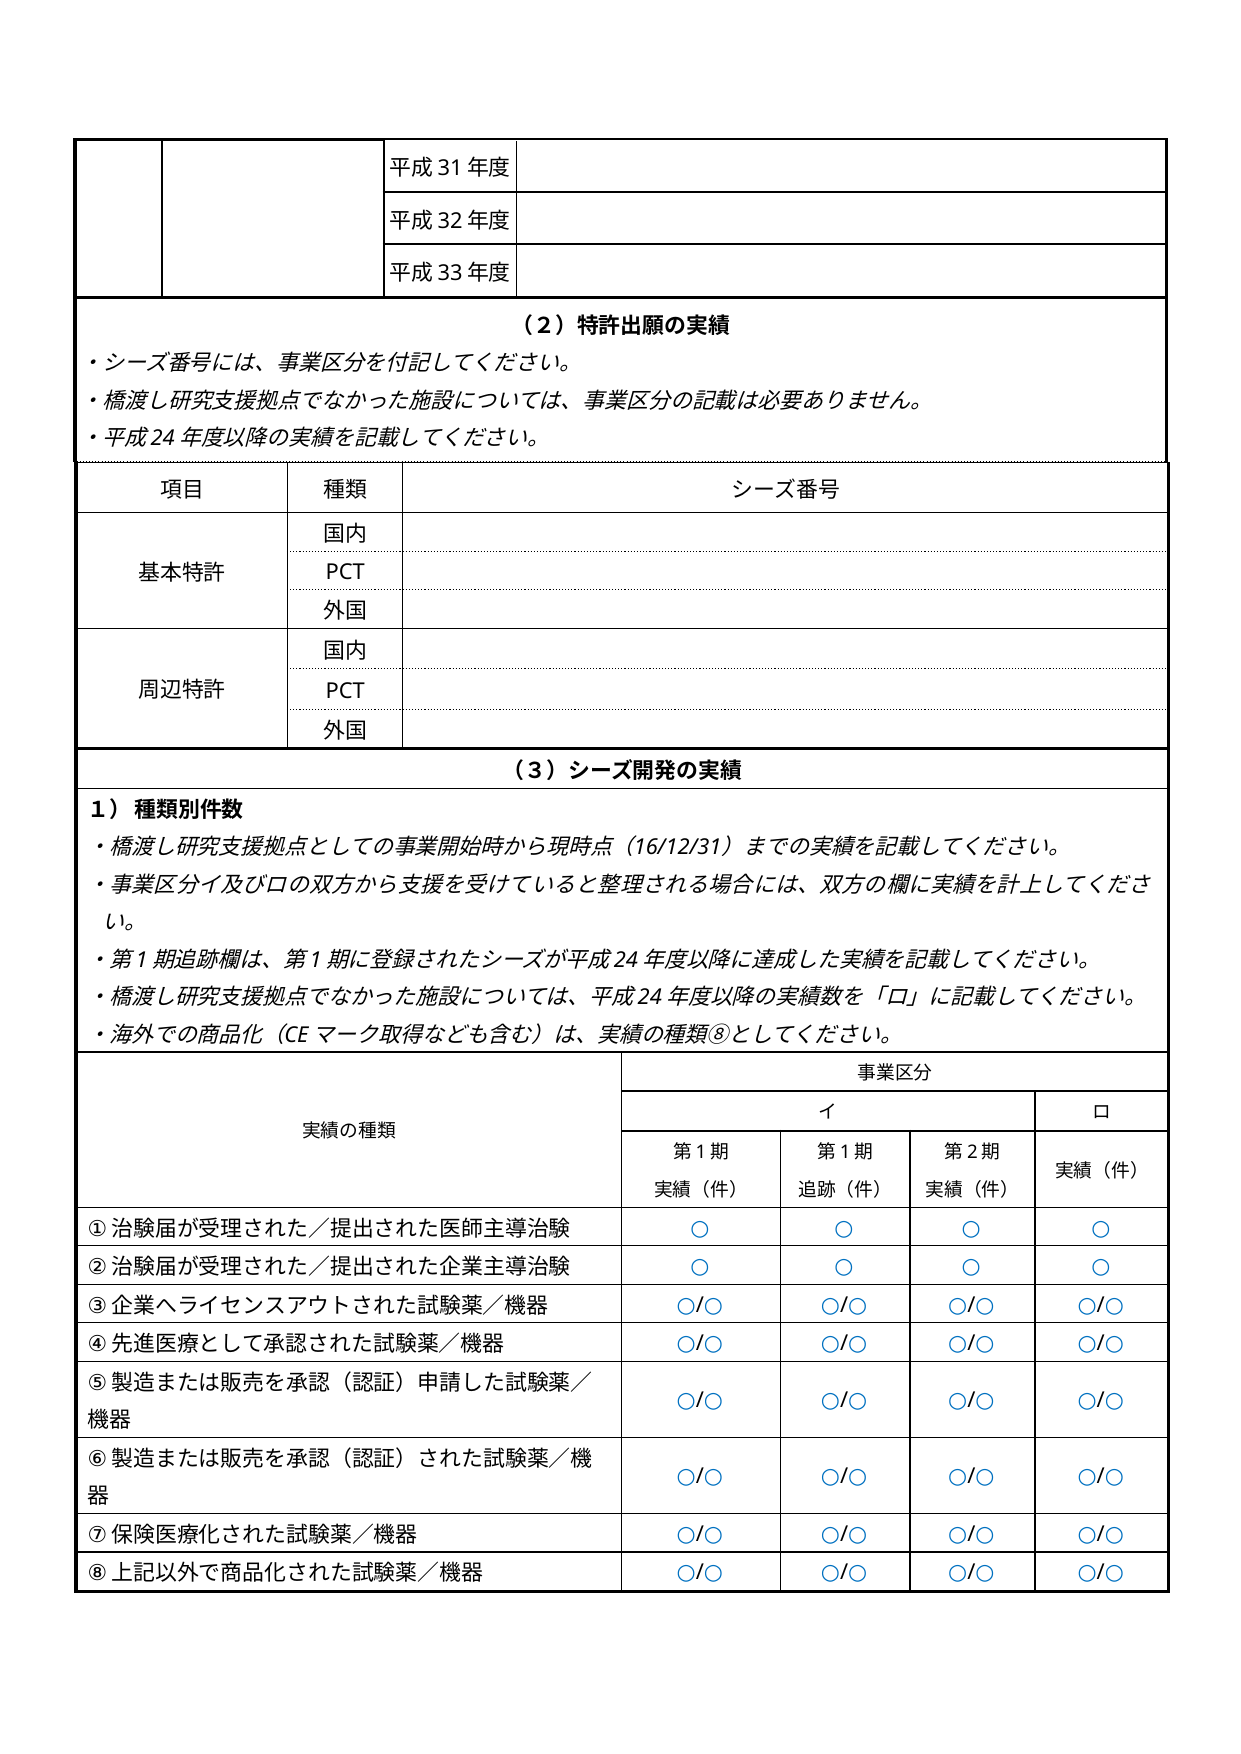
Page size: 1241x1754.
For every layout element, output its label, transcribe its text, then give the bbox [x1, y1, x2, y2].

table_cell 平成32年度 [385, 193, 516, 243]
table_cell ○/○ [781, 1285, 909, 1322]
table_cell ○ [911, 1208, 1034, 1245]
table_cell ○/○ [622, 1438, 780, 1513]
table_cell ○/○ [781, 1323, 909, 1361]
table_cell ○/○ [622, 1323, 780, 1361]
table_cell ○/○ [911, 1323, 1034, 1361]
table_cell ロ [1036, 1092, 1167, 1129]
table_cell [517, 245, 1165, 296]
table_cell 平成33年度 [385, 245, 516, 296]
table_cell ⑧上記以外で商品化された試験薬／機器 [78, 1553, 621, 1590]
table_cell ⑥製造または販売を承認（認証）された試験薬／機器 [78, 1438, 621, 1513]
table_cell [517, 193, 1165, 243]
table_cell ○ [622, 1208, 780, 1245]
table_cell [516, 140, 1165, 191]
table_cell イ [622, 1092, 1034, 1129]
table_cell [403, 589, 1167, 628]
table_cell 種類別件数 ・橋渡し研究支援拠点としての事業開始時から現時点（16/12/31）までの実績を記載してください。 ・事業区分イ及びロの双方から支援を受けていると整理される場合には、双方の欄に実績を計上してください。 ・第1期追跡欄は、第1期に登録されたシーズが平成24年度以降に達成した実績を記載してください。 ・橋渡し研究支援拠点でなかった施設については、平成24年度以降の実績数を「ロ」に記載してください。 ・海外での商品化（CEマーク取得なども含む）は、実績の種類⑧としてください。 [78, 789, 1167, 1051]
table_cell ○/○ [781, 1514, 909, 1551]
table_cell ①治験届が受理された／提出された医師主導治験 [78, 1208, 621, 1245]
table_cell 平成31年度 [385, 140, 516, 191]
table_cell 第2期 実績（件） [911, 1132, 1034, 1207]
table_cell 事業区分 [622, 1053, 1167, 1090]
table_cell ○/○ [911, 1285, 1034, 1322]
table_cell ○ [781, 1208, 909, 1245]
table_cell [403, 513, 1167, 551]
table_cell ○/○ [1036, 1553, 1167, 1590]
table_cell ②治験届が受理された／提出された企業主導治験 [78, 1246, 621, 1284]
table_cell ○ [622, 1246, 780, 1284]
table_cell [403, 668, 1167, 709]
table_cell ○/○ [911, 1514, 1034, 1551]
table_cell PCT [288, 551, 402, 589]
table_cell 第1期 追跡（件） [781, 1132, 909, 1207]
table_cell ○/○ [1036, 1323, 1167, 1361]
table_cell 実績の種類 [78, 1053, 621, 1207]
table_cell ○/○ [622, 1514, 780, 1551]
table_cell 実績（件） [1036, 1132, 1167, 1207]
table_cell （３）シーズ開発の実績 [78, 750, 1167, 788]
table_cell ○ [1036, 1208, 1167, 1245]
table_cell [403, 551, 1167, 589]
table_cell 外国 [288, 589, 402, 628]
table_cell ○/○ [781, 1438, 909, 1513]
table_cell [403, 629, 1167, 668]
table_cell ○ [911, 1246, 1034, 1284]
table_cell ○/○ [622, 1362, 780, 1437]
table_cell [403, 709, 1167, 747]
table_cell 国内 [288, 513, 402, 551]
table_cell ○/○ [1036, 1362, 1167, 1437]
table_cell ○/○ [1036, 1514, 1167, 1551]
table_cell PCT [288, 668, 402, 709]
table_cell ④先進医療として承認された試験薬／機器 [78, 1323, 621, 1361]
table_header シーズ番号 [403, 463, 1167, 512]
table_cell ○/○ [911, 1553, 1034, 1590]
table_cell ○/○ [781, 1362, 909, 1437]
table_header 種類 [288, 463, 402, 512]
table_cell ○/○ [622, 1285, 780, 1322]
table_cell ○/○ [1036, 1285, 1167, 1322]
table_header 項目 [78, 463, 287, 512]
table_cell ③企業へライセンスアウトされた試験薬／機器 [78, 1285, 621, 1322]
table_cell 基本特許 [78, 513, 287, 628]
table_cell 第1期 実績（件） [622, 1132, 780, 1207]
table_cell 国内 [288, 629, 402, 668]
table_cell ○ [1036, 1246, 1167, 1284]
table_cell 外国 [288, 709, 402, 747]
table_cell ○/○ [622, 1553, 780, 1590]
table_cell ○/○ [781, 1553, 909, 1590]
table_cell ○/○ [1036, 1438, 1167, 1513]
table_cell ○/○ [911, 1362, 1034, 1437]
table_cell ⑤製造または販売を承認（認証）申請した試験薬／機器 [78, 1362, 621, 1437]
table_cell ○/○ [911, 1438, 1034, 1513]
table_cell 周辺特許 [78, 629, 287, 747]
table_cell ○ [781, 1246, 909, 1284]
table_cell ⑦保険医療化された試験薬／機器 [78, 1514, 621, 1551]
table_cell （２）特許出願の実績 ・シーズ番号には、事業区分を付記してください。 ・橋渡し研究支援拠点でなかった施設については、事業区分の記載は必要ありません。 ・平成24年度以降の実績を記載してください。 [77, 299, 1165, 461]
